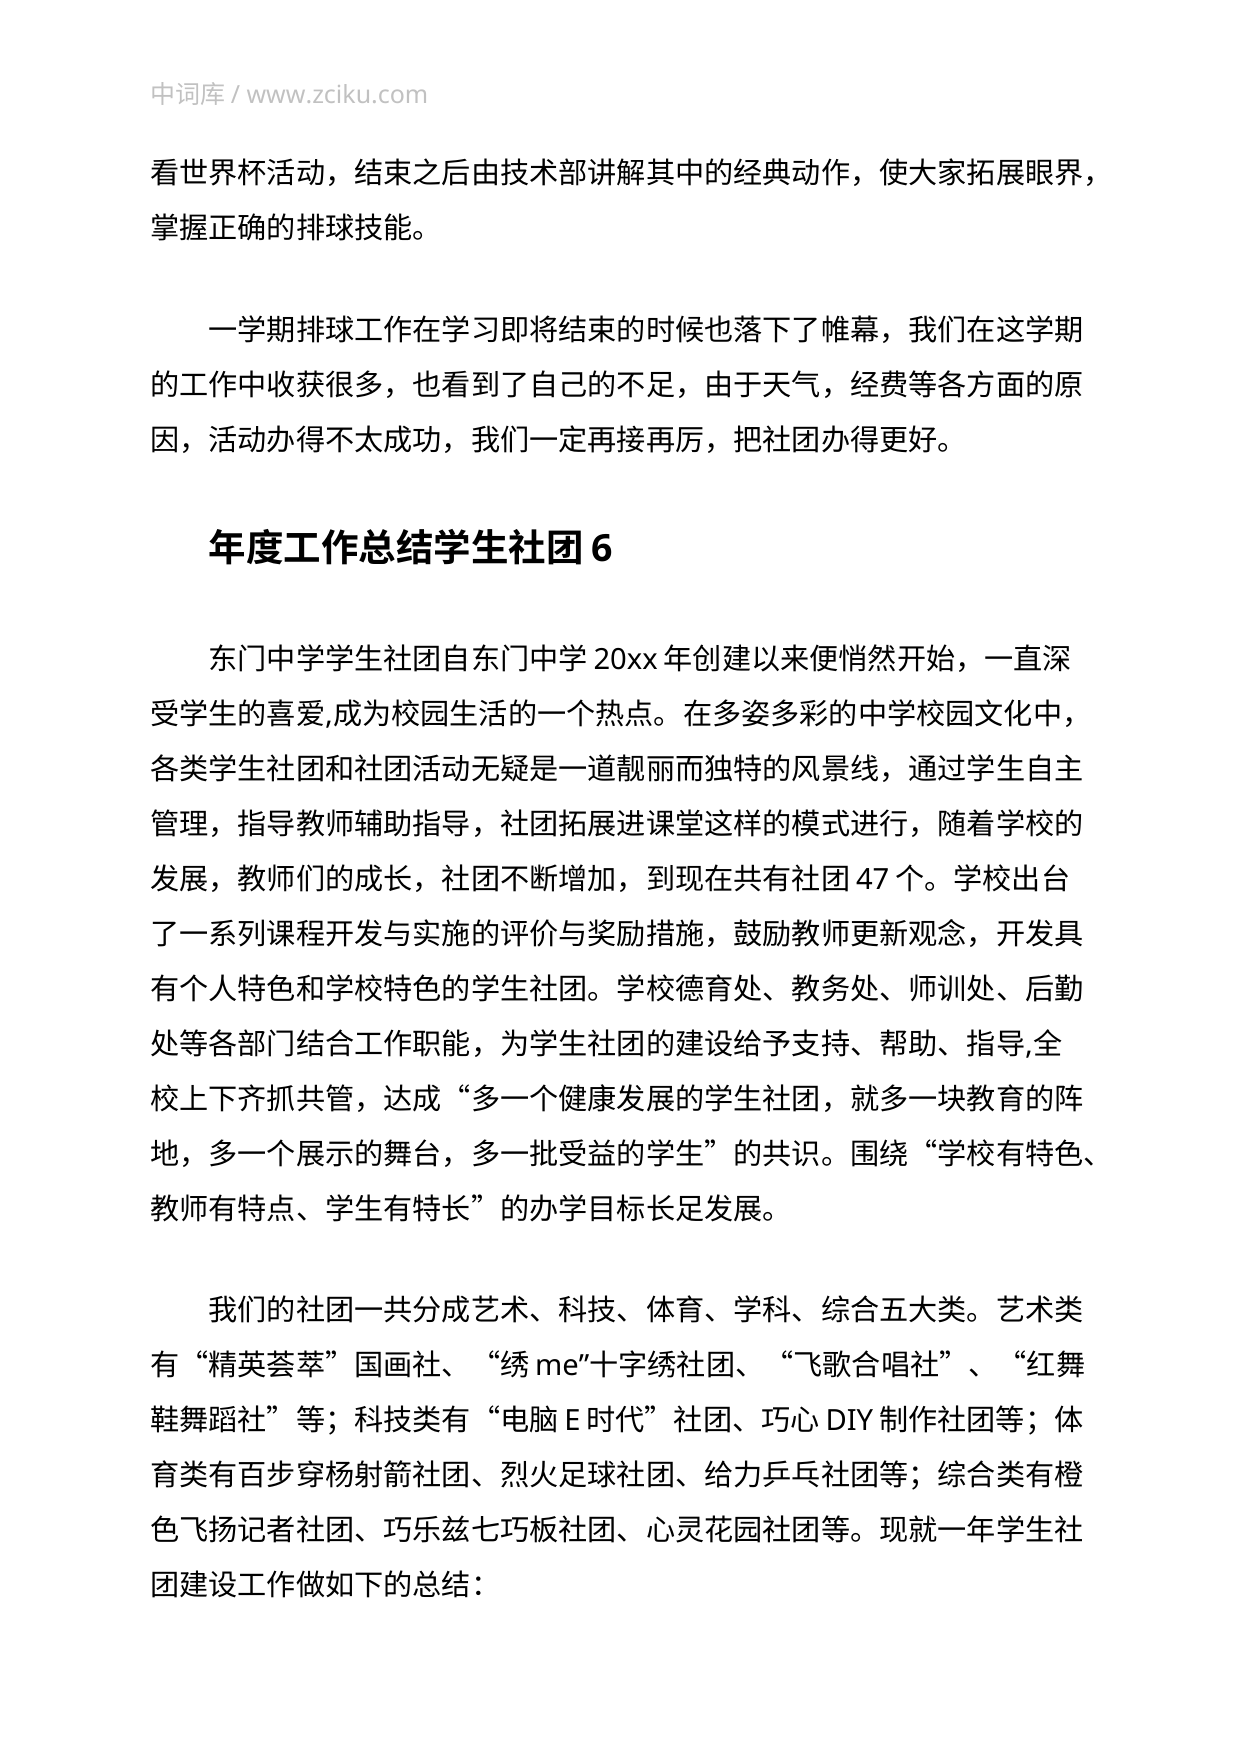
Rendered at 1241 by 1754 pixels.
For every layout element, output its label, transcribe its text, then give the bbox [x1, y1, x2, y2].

text 东门中学学生社团自东门中学20xx年创建以来便悄然开始，一直深受学生的喜爱,成为校园生活的一个热点。在多姿多彩的中学校园文化中，各类学生社团和社团活动无疑是一道靓丽而独特的风景线，通过学生自主管理，指导教师辅助指导，社团拓展进课堂这样的模式进行，随着学校的发展，教师们的成长，社团不断增加，到现在共有社团47个。学校出台了一系列课程开发与实施的评价与奖励措施，鼓励教师更新观念，开发具有个人特色和学校特色的学生社团。学校德育处、教务处、师训处、后勤处等各部门结合工作职能，为学生社团的建设给予支持、帮助、指导,全校上下齐抓共管，达成“多一个健康发展的学生社团，就多一块教育的阵地，多一个展示的舞台，多一批受益的学生”的共识。围绕“学校有特色、教师有特点、学生有特长”的办学目标长足发展。 [150, 636, 1090, 1227]
text 年度工作总结学生社团6 [150, 518, 1090, 573]
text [150, 150, 1090, 247]
text 一学期排球工作在学习即将结束的时候也落下了帷幕，我们在这学期的工作中收获很多，也看到了自己的不足，由于天气，经费等各方面的原因，活动办得不太成功，我们一定再接再厉，把社团办得更好。 [150, 307, 1090, 459]
text 我们的社团一共分成艺术、科技、体育、学科、综合五大类。艺术类有“精英荟萃”国画社、“绣me”十字绣社团、“飞歌合唱社”、“红舞鞋舞蹈社”等；科技类有“电脑E时代”社团、巧心DIY制作社团等；体育类有百步穿杨射箭社团、烈火足球社团、给力乒乓社团等；综合类有橙色飞扬记者社团、巧乐兹七巧板社团、心灵花园社团等。现就一年学生社团建设工作做如下的总结： [150, 1287, 1090, 1604]
